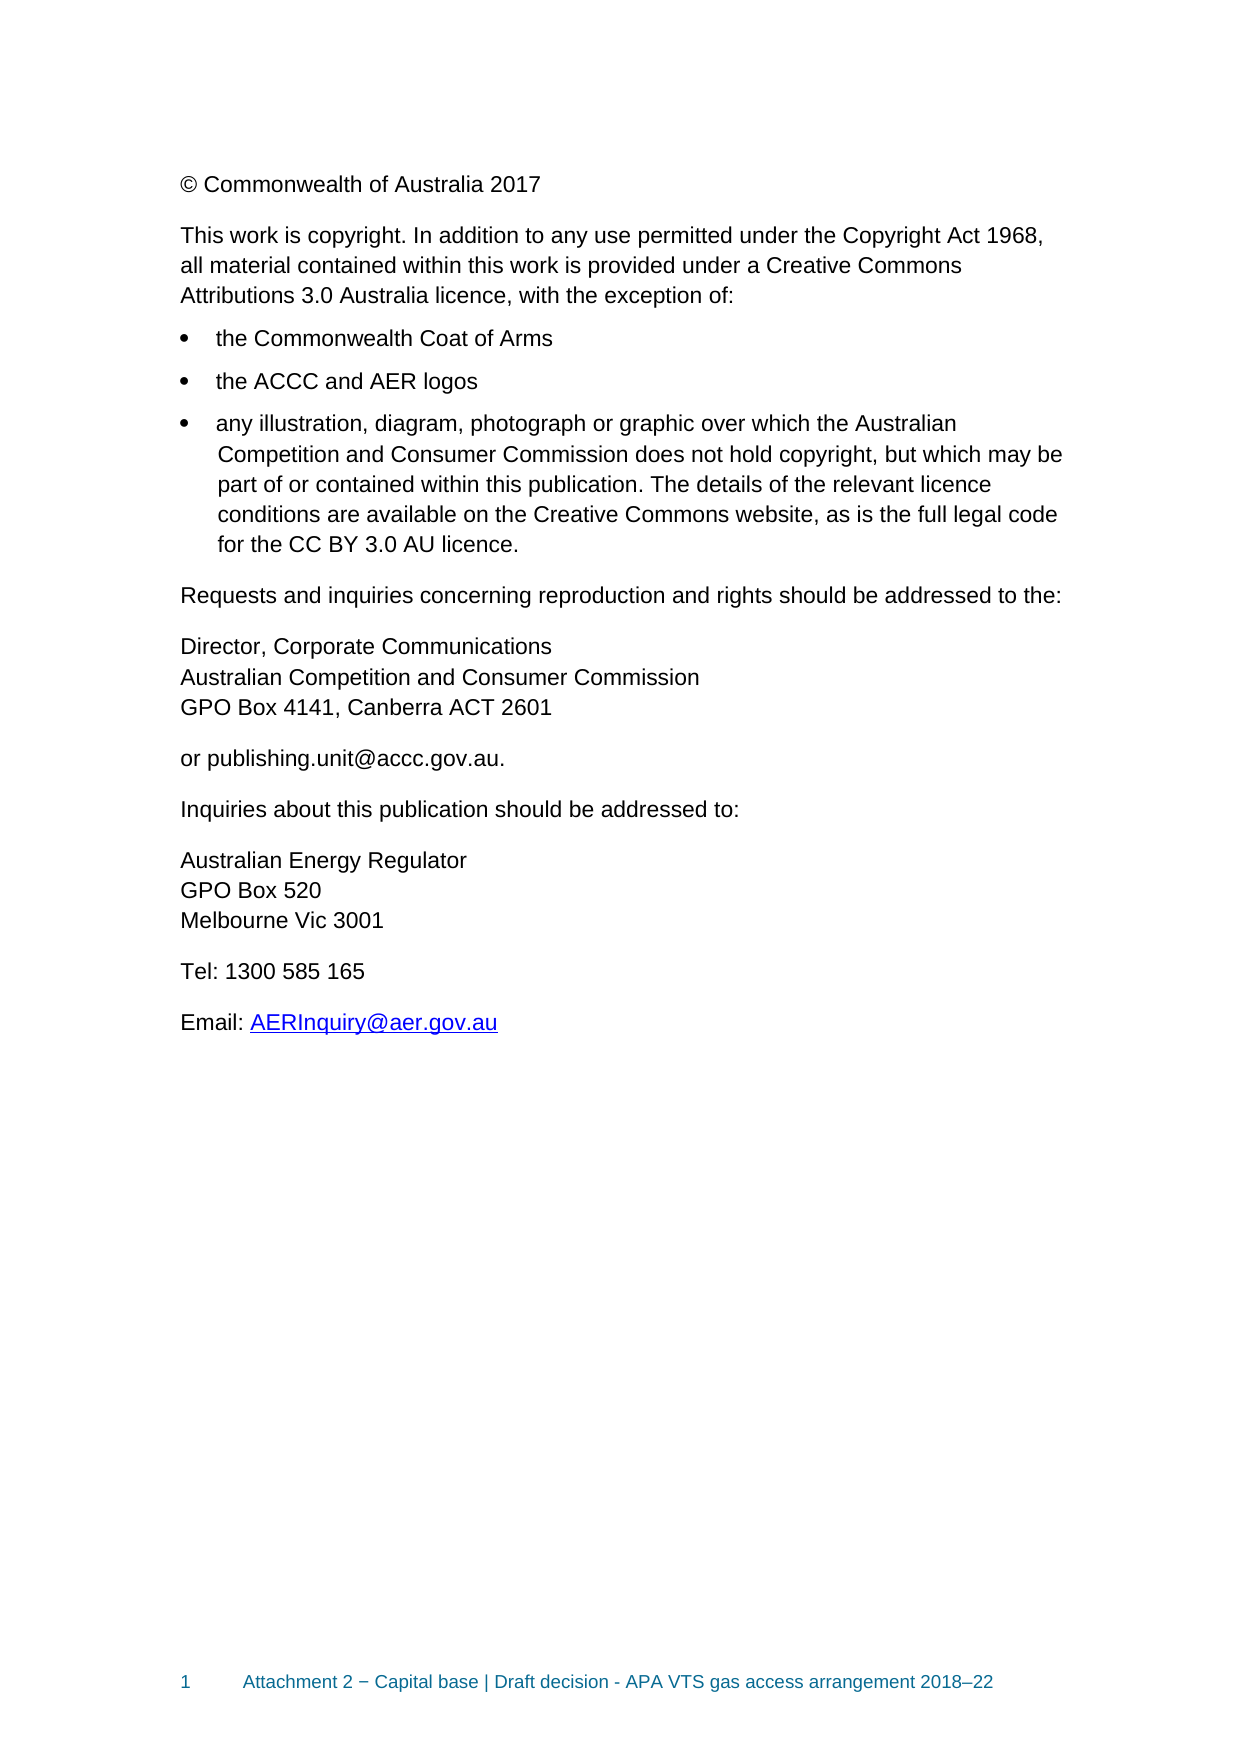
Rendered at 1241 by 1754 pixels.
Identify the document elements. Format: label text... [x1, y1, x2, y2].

text This work is copyright. In addition to any use permitted under the Copyright Act 1968, all material contained within this work is provided under a Creative Commons Attributions 3.0 Australia licence, with the exception of: [180, 222, 1063, 309]
text Requests and inquiries concerning reproduction and rights should be addressed to the: [180, 582, 1063, 609]
list the Commonwealth Coat of Arms [180, 325, 1063, 351]
list the ACCC and AER logos [180, 368, 1063, 394]
text Email: AERInquiry@aer.gov.au [180, 1009, 1063, 1066]
text Inquiries about this publication should be addressed to: [180, 796, 1063, 822]
picture [296, 1678, 300, 1688]
text Director, Corporate Communications Australian Competition and Consumer Commission GPO Box 4141, Canberra ACT 2601 [180, 633, 1063, 720]
text Tel: 1300 585 165 [180, 958, 1063, 985]
list any illustration, diagram, photograph or graphic over which the Australian Competition and Consumer Commission does not hold copyright, but which may be part of or contained within this publication. The details of the relevant licence conditions are available on the Creative Commons website, as is the full legal code for the CC BY 3.0 AU licence. [180, 410, 1063, 558]
picture [322, 1678, 326, 1688]
text © Commonwealth of Australia 2017 [180, 171, 1063, 197]
text or publishing.unit@accc.gov.au. [180, 745, 1063, 771]
text Australian Energy Regulator GPO Box 520 Melbourne Vic 3001 [180, 847, 1063, 934]
